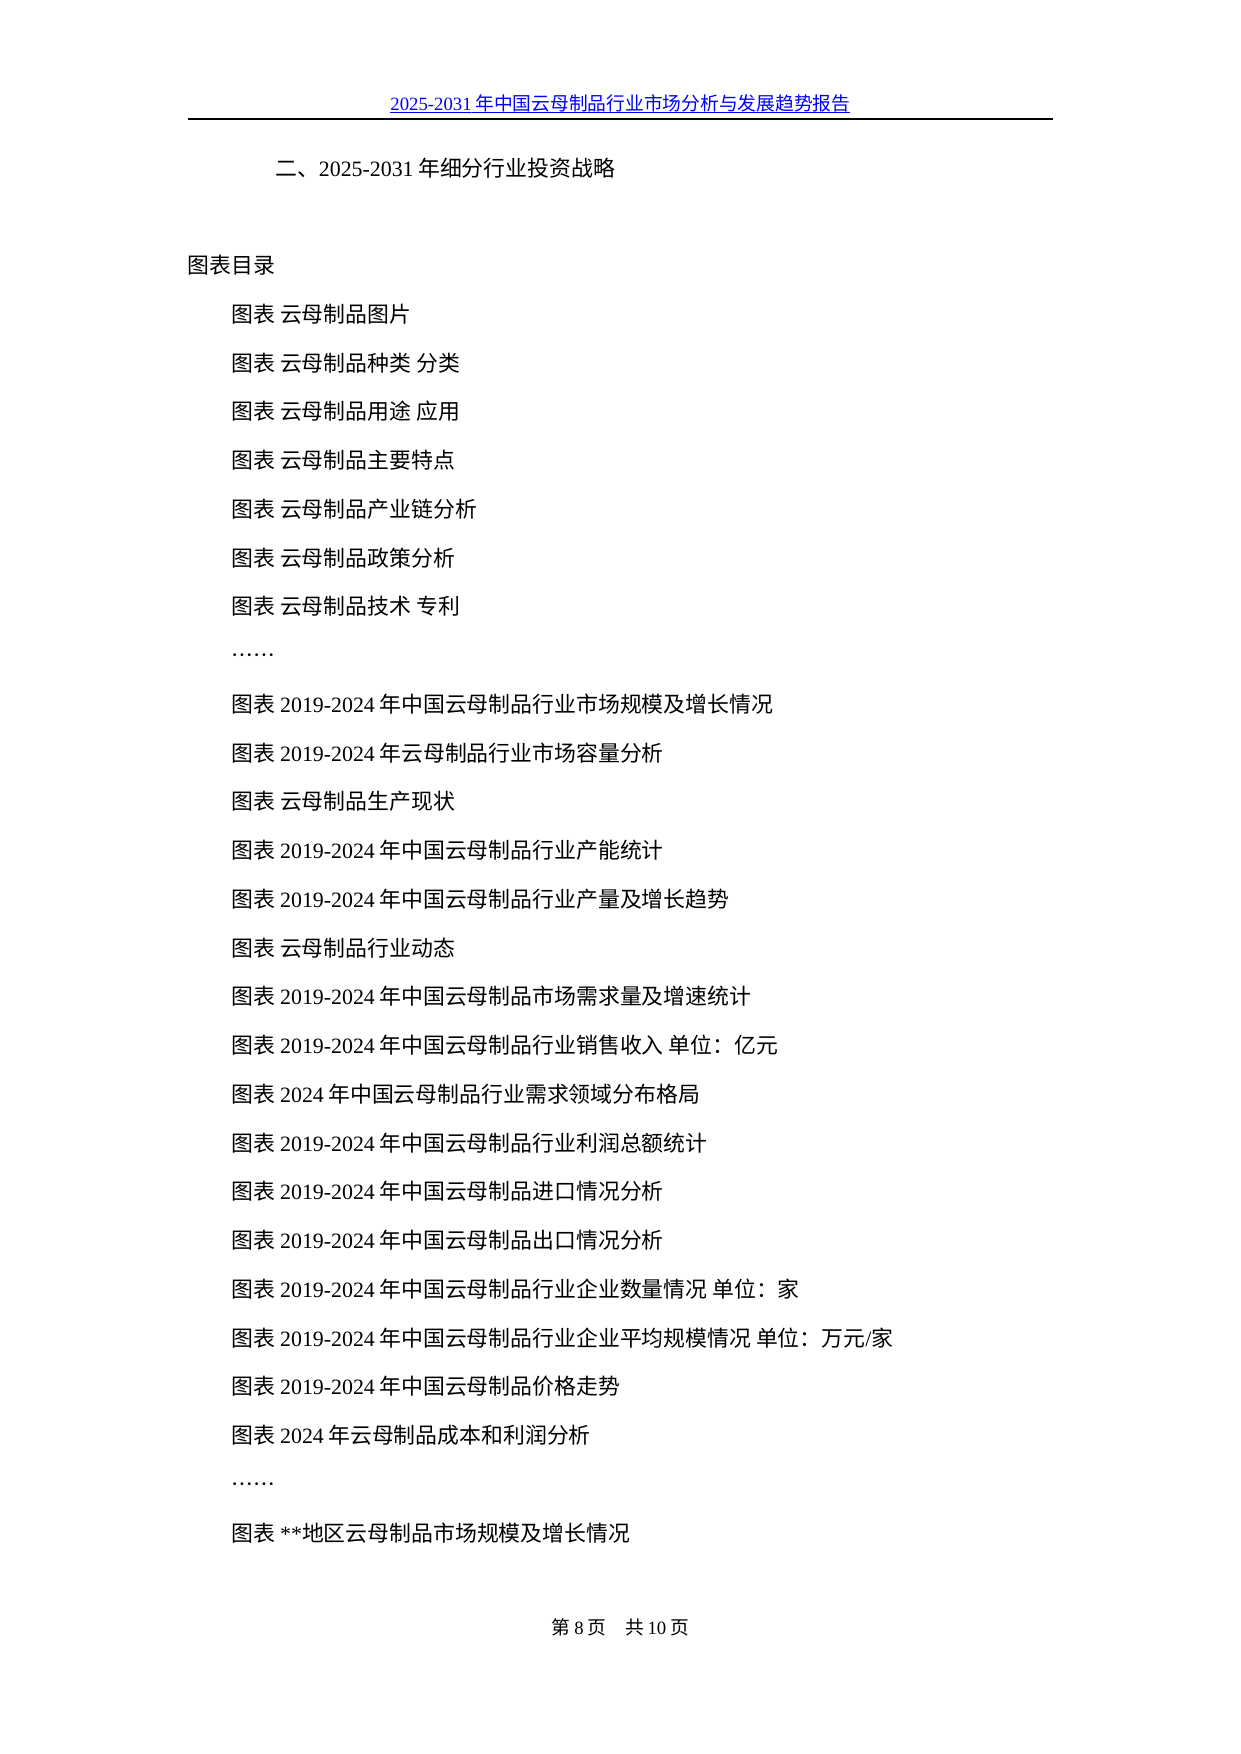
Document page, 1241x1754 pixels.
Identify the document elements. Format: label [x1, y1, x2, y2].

text [187, 150, 1053, 1548]
